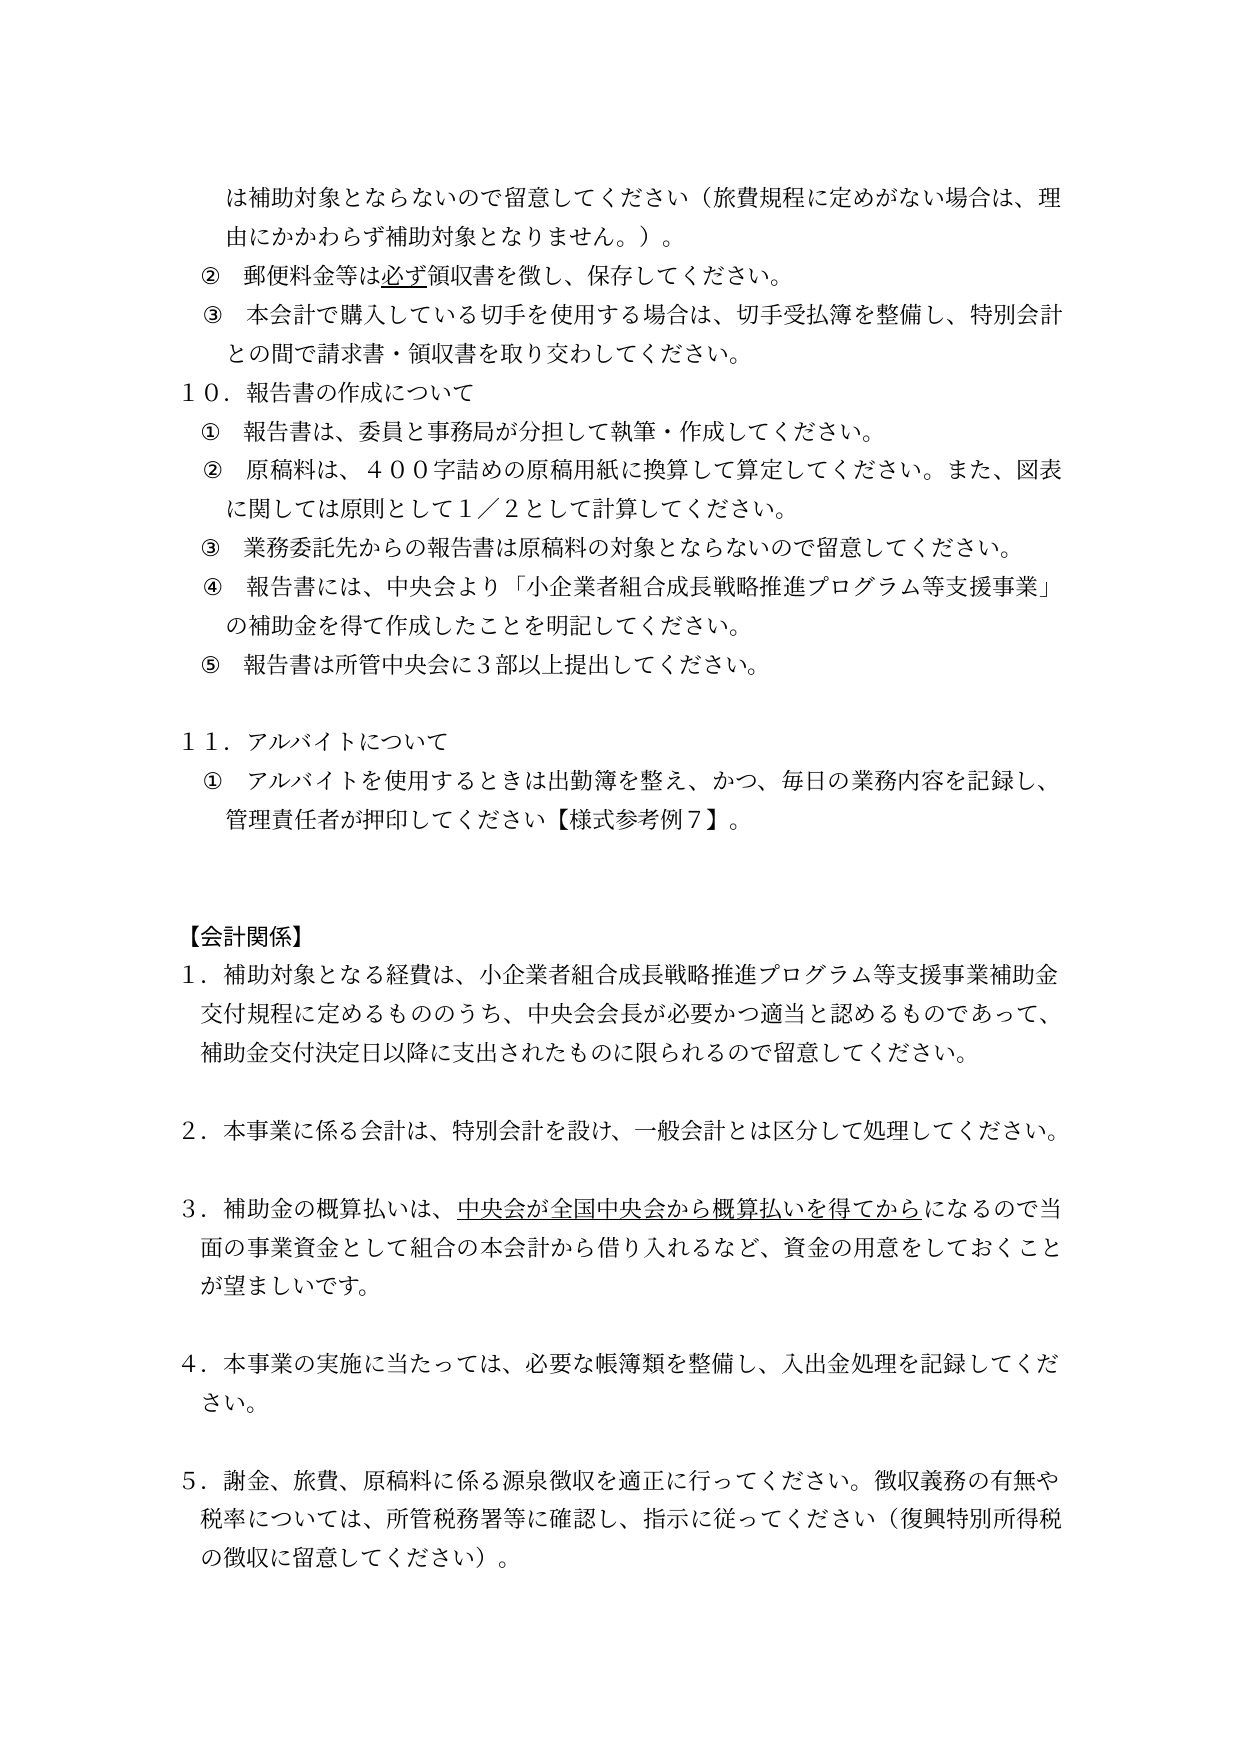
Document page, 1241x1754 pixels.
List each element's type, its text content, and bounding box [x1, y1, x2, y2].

text ② 原稿料は、４００字詰めの原稿用紙に換算して算定してください。また、図表に関しては原則として１／２として計算してください。 [202, 449, 1063, 527]
text 【会計関係】 [177, 916, 1063, 955]
text ① アルバイトを使用するときは出勤簿を整え、かつ、毎日の業務内容を記録し、管理責任者が押印してください【様式参考例７】。 [202, 760, 1063, 838]
text ④ 報告書には、中央会より「小企業者組合成長戦略推進プログラム等支援事業」の補助金を得て作成したことを明記してください。 [202, 566, 1063, 644]
text ５．謝金、旅費、原稿料に係る源泉徴収を適正に行ってください。徴収義務の有無や税率については、所管税務署等に確認し、指示に従ってください（復興特別所得税の徴収に留意してください）。 [177, 1460, 1063, 1576]
text ２．本事業に係る会計は、特別会計を設け、一般会計とは区分して処理してください。 [177, 1110, 1063, 1149]
text １１．アルバイトについて [177, 722, 1063, 760]
text １．補助対象となる経費は、小企業者組合成長戦略推進プログラム等支援事業補助金交付規程に定めるもののうち、中央会会長が必要かつ適当と認めるものであって、補助金交付決定日以降に支出されたものに限られるので留意してください。 [177, 955, 1063, 1071]
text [202, 178, 1063, 255]
text ② 郵便料金等は必ず領収書を徴し、保存してください。 [177, 255, 1063, 294]
text ３．補助金の概算払いは、中央会が全国中央会から概算払いを得てからになるので当面の事業資金として組合の本会計から借り入れるなど、資金の用意をしておくことが望ましいです。 [177, 1188, 1063, 1304]
text ③ 業務委託先からの報告書は原稿料の対象とならないので留意してください。 [177, 527, 1063, 566]
text ４．本事業の実施に当たっては、必要な帳簿類を整備し、入出金処理を記録してください。 [177, 1343, 1063, 1421]
text １０．報告書の作成について [177, 372, 1063, 411]
text ① 報告書は、委員と事務局が分担して執筆・作成してください。 [177, 411, 1063, 449]
text ③ 本会計で購入している切手を使用する場合は、切手受払簿を整備し、特別会計との間で請求書・領収書を取り交わしてください。 [202, 294, 1063, 372]
text ⑤ 報告書は所管中央会に３部以上提出してください。 [177, 644, 1063, 683]
